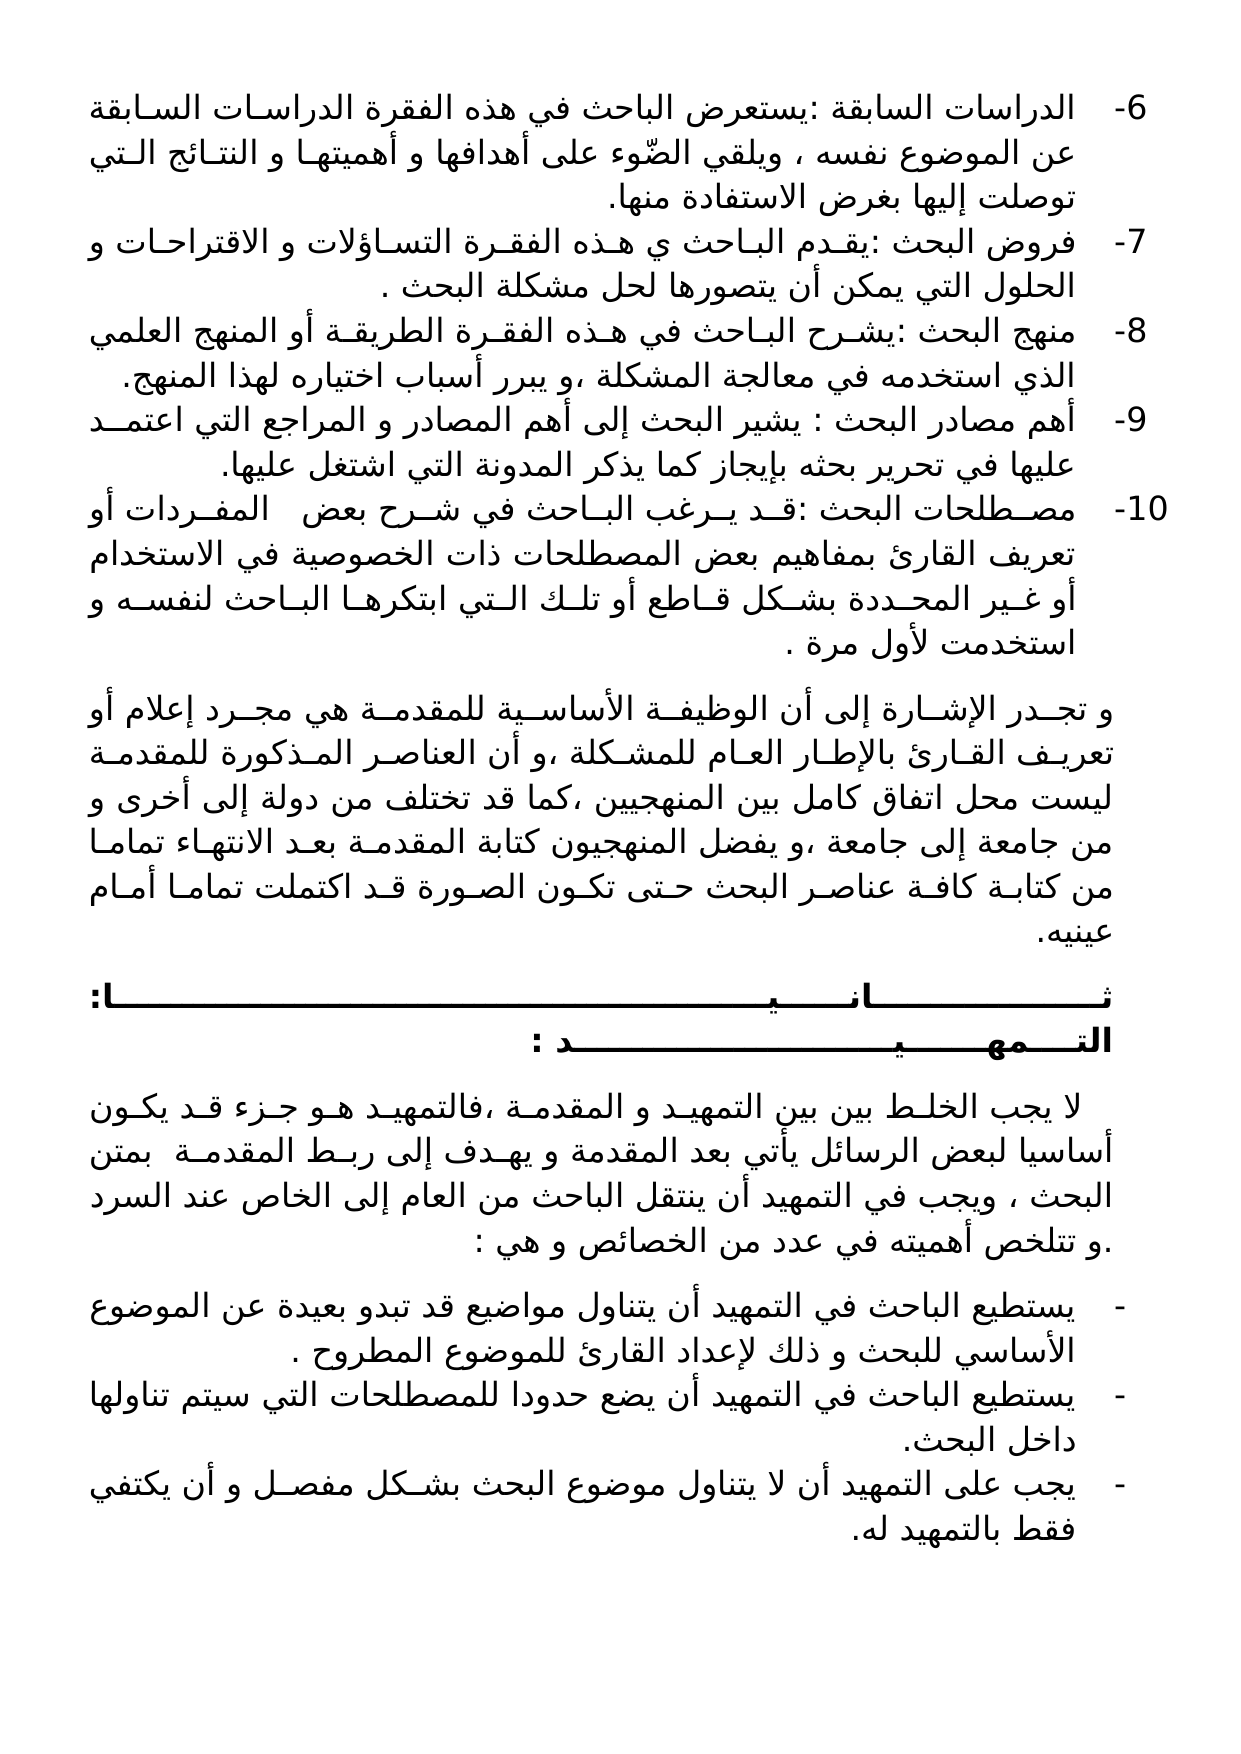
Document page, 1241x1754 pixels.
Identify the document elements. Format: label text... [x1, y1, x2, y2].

text و تجدر الإشارة إلى أن الوظيفة الأساسية للمقدمة هي مجرد إعلام أو تعريف القارئ بالإطار العام للمشكلة ،و أن العناصر المذكورة للمقدمة ليست محل اتفاق كامل بين المنهجيين ،كما قد تختلف من دولة إلى أخرى و من جامعة إلى جامعة ،و يفضل المنهجيون كتابة المقدمة بعد الانتهاء تماما من كتابة كافة عناصر البحث حتى تكون الصورة قد اكتملت تماما أمام عينيه. [89, 689, 1114, 951]
list الدراسات السابقة :يستعرض الباحث في هذه الفقرة الدراسات السابقة عن الموضوع نفسه ، ويلقي الضّوء على أهدافها و أهميتها و النتائج التي توصلت إليها بغرض الاستفادة منها. [89, 89, 1114, 217]
list يستطيع الباحث في التمهيد أن يضع حدودا للمصطلحات التي سيتم تناولها داخل البحث. [89, 1376, 1114, 1459]
list أهم مصادر البحث : يشير البحث إلى أهم المصادر و المراجع التي اعتمد عليها في تحرير بحثه بإيجاز كما يذكر المدونة التي اشتغل عليها. [89, 401, 1114, 484]
list منهج البحث :يشرح الباحث في هذه الفقرة الطريقة أو المنهج العلمي الذي استخدمه في معالجة المشكلة ،و يبرر أسباب اختياره لهذا المنهج. [89, 312, 1114, 395]
list يجب على التمهيد أن لا يتناول موضوع البحث بشكل مفصل و أن يكتفي فقط بالتمهيد له. [89, 1465, 1114, 1548]
text ثــــــــــــــــــــانــــــيـــــا: التــــمهـــــــيــــــــــــــــــــــــــــد : [89, 977, 1114, 1061]
list يستطيع الباحث في التمهيد أن يتناول مواضيع قد تبدو بعيدة عن الموضوع الأساسي للبحث و ذلك لإعداد القارئ للموضوع المطروح . [89, 1287, 1114, 1370]
text لا يجب الخلط بين بين التمهيد و المقدمة ،فالتمهيد هو جزء قد يكون أساسيا لبعض الرسائل يأتي بعد المقدمة و يهدف إلى ربط المقدمة بمتن البحث ، ويجب في التمهيد أن ينتقل الباحث من العام إلى الخاص عند السرد .و تتلخص أهميته في عدد من الخصائص و هي : [89, 1087, 1114, 1260]
list مصطلحات البحث :قد يرغب الباحث في شرح بعض المفردات أو تعريف القارئ بمفاهيم بعض المصطلحات ذات الخصوصية في الاستخدام أو غير المحددة بشكل قاطع أو تلك التي ابتكرها الباحث لنفسه و استخدمت لأول مرة . [89, 490, 1114, 662]
list فروض البحث :يقدم الباحث ي هذه الفقرة التساؤلات و الاقتراحات و الحلول التي يمكن أن يتصورها لحل مشكلة البحث . [89, 222, 1114, 306]
